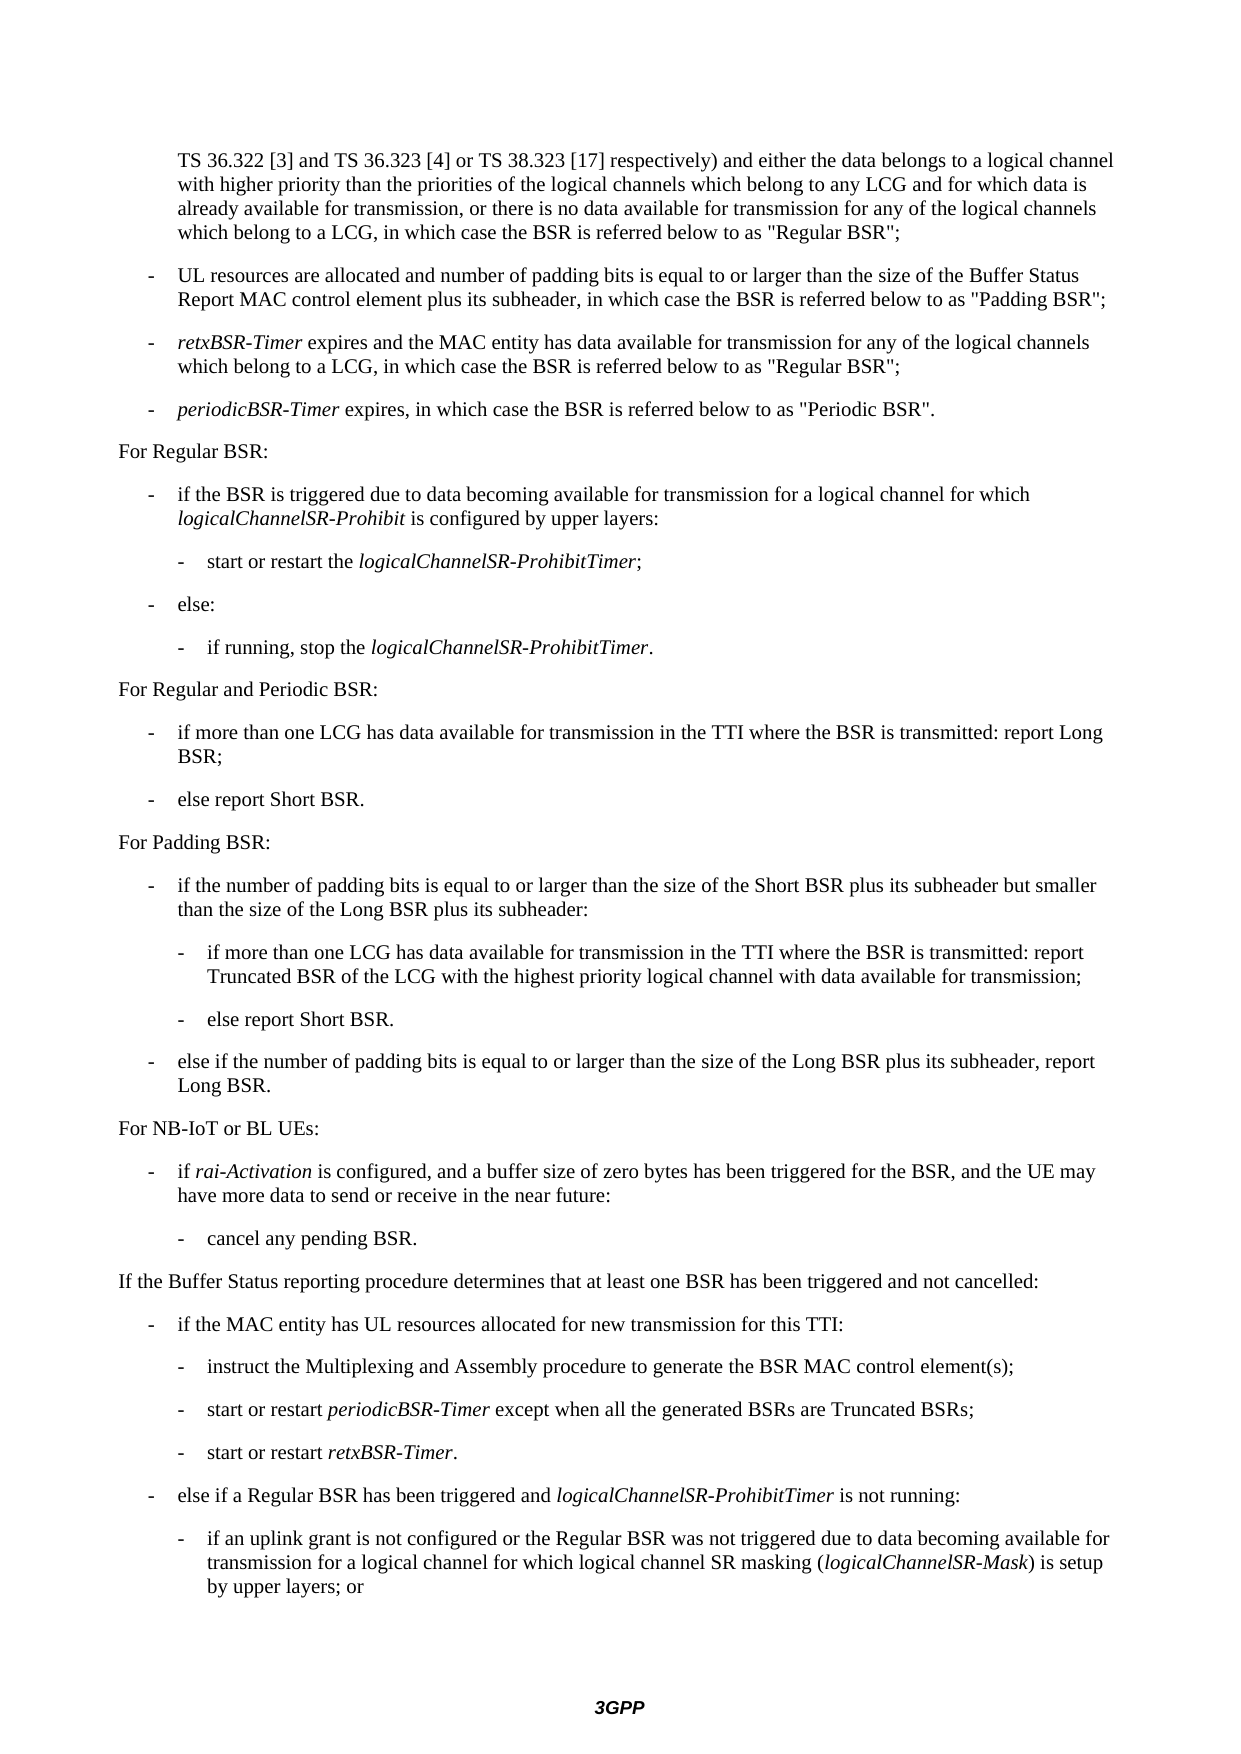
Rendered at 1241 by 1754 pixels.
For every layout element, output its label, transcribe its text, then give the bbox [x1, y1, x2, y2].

text - else report Short BSR. [148, 787, 1122, 811]
text - if rai-Activation is configured, and a buffer size of zero bytes has been triggered for the BSR, and the UE may have more data to send or receive in the near future: [148, 1159, 1122, 1207]
text - if running, stop the logicalChannelSR-ProhibitTimer. [177, 634, 1122, 659]
text For Regular and Periodic BSR: [118, 677, 1122, 701]
text - else if the number of padding bits is equal to or larger than the size of the Long BSR plus its subheader, report Long BSR. [148, 1049, 1122, 1097]
text - else: [148, 592, 1122, 616]
text - if the MAC entity has UL resources allocated for new transmission for this TTI: [148, 1311, 1122, 1336]
text - UL resources are allocated and number of padding bits is equal to or larger than the size of the Buffer Status Report MAC control element plus its subheader, in which case the BSR is referred below to as "Padding BSR"; [148, 263, 1122, 311]
text - else if a Regular BSR has been triggered and logicalChannelSR-ProhibitTimer is not running: [148, 1483, 1122, 1507]
text - cancel any pending BSR. [177, 1226, 1122, 1250]
text For Padding BSR: [118, 830, 1122, 854]
text - if an uplink grant is not configured or the Regular BSR was not triggered due to data becoming available for transmission for a logical channel for which logical channel SR masking (logicalChannelSR-Mask) is setup by upper layers; or [177, 1526, 1122, 1598]
text - if more than one LCG has data available for transmission in the TTI where the BSR is transmitted: report Truncated BSR of the LCG with the highest priority logical channel with data available for transmission; [177, 939, 1122, 988]
text - instruct the Multiplexing and Assembly procedure to generate the BSR MAC control element(s); [177, 1354, 1122, 1378]
text - retxBSR-Timer expires and the MAC entity has data available for transmission for any of the logical channels which belong to a LCG, in which case the BSR is referred below to as "Regular BSR"; [148, 329, 1122, 378]
text For NB-IoT or BL UEs: [118, 1116, 1122, 1140]
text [148, 148, 1122, 244]
text - periodicBSR-Timer expires, in which case the BSR is referred below to as "Periodic BSR". [148, 396, 1122, 421]
text - start or restart the logicalChannelSR-ProhibitTimer; [177, 549, 1122, 573]
text - if the number of padding bits is equal to or larger than the size of the Short BSR plus its subheader but smaller than the size of the Long BSR plus its subheader: [148, 873, 1122, 921]
text - start or restart periodicBSR-Timer except when all the generated BSRs are Truncated BSRs; [177, 1397, 1122, 1421]
text - if the BSR is triggered due to data becoming available for transmission for a logical channel for which logicalChannelSR-Prohibit is configured by upper layers: [148, 482, 1122, 530]
text - start or restart retxBSR-Timer. [177, 1440, 1122, 1464]
text For Regular BSR: [118, 439, 1122, 463]
text If the Buffer Status reporting procedure determines that at least one BSR has been triggered and not cancelled: [118, 1269, 1122, 1293]
text - else report Short BSR. [177, 1006, 1122, 1031]
text - if more than one LCG has data available for transmission in the TTI where the BSR is transmitted: report Long BSR; [148, 720, 1122, 768]
